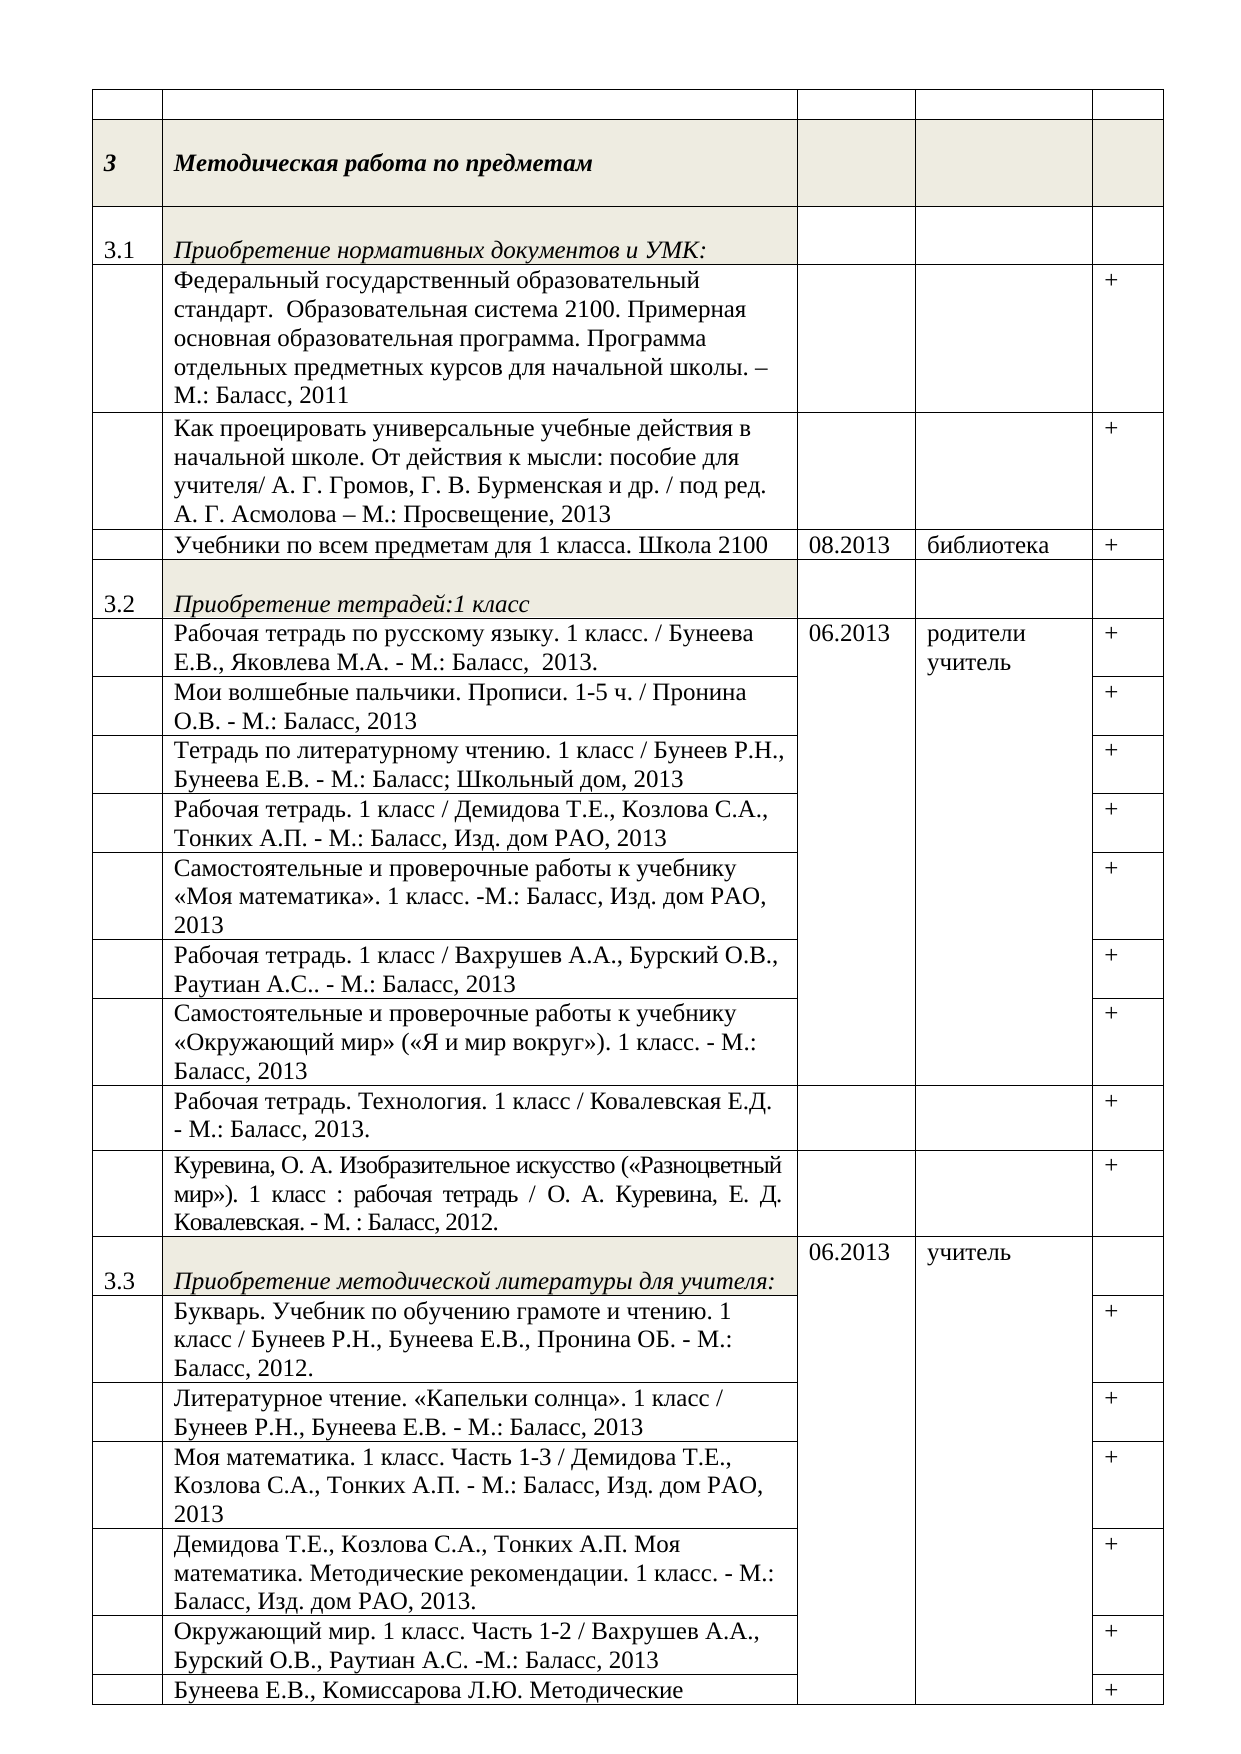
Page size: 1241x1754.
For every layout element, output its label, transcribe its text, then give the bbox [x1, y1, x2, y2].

table_cell + [1093, 1675, 1163, 1703]
table_cell [798, 413, 915, 529]
table_cell Мои волшебные пальчики. Прописи. 1-5 ч. / Пронина О.В. - М.: Баласс, 2013 [163, 677, 797, 734]
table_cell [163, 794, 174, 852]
table_cell [1093, 1237, 1163, 1295]
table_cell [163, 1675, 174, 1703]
table_cell + [1093, 1151, 1163, 1236]
table_cell + [1093, 940, 1163, 997]
table_cell [1093, 560, 1163, 617]
table_cell 06.2013 [798, 619, 915, 1085]
table_cell [93, 1675, 162, 1703]
table_cell 3 [93, 120, 162, 206]
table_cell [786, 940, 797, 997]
table_cell [916, 120, 1092, 206]
table_cell [93, 619, 162, 676]
table_cell Моя математика. 1 класс. Часть 1-3 / Демидова Т.Е., Козлова С.А., Тонких А.П. - М.: Баласс, Изд. дом РАО, 2013 [163, 1442, 797, 1528]
table_cell [93, 265, 162, 412]
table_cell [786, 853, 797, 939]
table_cell + [1093, 1086, 1163, 1149]
table_cell [916, 90, 1092, 118]
table_cell [93, 677, 162, 734]
table_cell + [1093, 1529, 1163, 1615]
table_cell [916, 413, 1092, 529]
table_cell + [1093, 999, 1163, 1085]
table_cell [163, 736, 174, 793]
table_cell [1093, 120, 1163, 206]
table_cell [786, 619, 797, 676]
table_cell 3.1 [93, 207, 162, 264]
table_cell + [1093, 1616, 1163, 1674]
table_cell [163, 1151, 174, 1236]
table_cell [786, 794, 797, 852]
table_cell [1093, 207, 1163, 264]
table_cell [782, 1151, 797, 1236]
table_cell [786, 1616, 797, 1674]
table_cell [93, 1442, 162, 1528]
table_cell [93, 1151, 162, 1236]
table_cell + [1093, 530, 1163, 559]
table_cell [798, 207, 915, 264]
table_cell + [1093, 677, 1163, 734]
table_cell Методическая работа по предметам [163, 120, 797, 206]
table_cell [93, 1616, 162, 1674]
table_cell [916, 560, 1092, 617]
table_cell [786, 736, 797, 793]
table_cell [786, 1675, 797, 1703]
table_cell [93, 90, 162, 118]
table_cell [93, 1383, 162, 1441]
table_cell [798, 1151, 915, 1236]
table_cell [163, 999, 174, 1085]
table_cell [798, 265, 915, 412]
table_cell Приобретение нормативных документов и УМК: [163, 207, 797, 264]
table_cell 06.2013 [798, 1237, 915, 1703]
table_cell Как проецировать универсальные учебные действия в начальной школе. От действия к мысли: пособие для учителя/ А. Г. Громов, Г. В. Бурменская и др. / под ред. А. Г. Асмолова – М.: Просвещение, 2013 [163, 413, 797, 529]
table_cell + [1093, 794, 1163, 852]
table_cell + [1093, 736, 1163, 793]
table_cell родители учитель [916, 619, 1092, 1085]
table_cell [916, 207, 1092, 264]
table_cell 3.2 [93, 560, 162, 617]
table_cell + [1093, 1296, 1163, 1382]
table_cell [93, 1529, 162, 1615]
table_cell [93, 530, 162, 559]
table_cell [798, 1086, 915, 1149]
table_cell учитель [916, 1237, 1092, 1703]
table_cell библиотека [916, 530, 1092, 559]
table_cell Демидова Т.Е., Козлова С.А., Тонких А.П. Моя математика. Методические рекомендации. 1 класс. - М.: Баласс, Изд. дом РАО, 2013. [163, 1529, 797, 1615]
table_cell [93, 853, 162, 939]
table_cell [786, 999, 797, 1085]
table_cell [916, 265, 1092, 412]
table_cell [916, 1086, 1092, 1149]
table_cell [163, 90, 797, 118]
table_cell Учебники по всем предметам для 1 класса. Школа 2100 [163, 530, 797, 559]
table_cell [93, 999, 162, 1085]
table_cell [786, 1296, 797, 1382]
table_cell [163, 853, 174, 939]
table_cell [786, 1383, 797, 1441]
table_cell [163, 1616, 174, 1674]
table_cell [93, 736, 162, 793]
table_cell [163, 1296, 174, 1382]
table_cell [93, 413, 162, 529]
table_cell Приобретение методической литературы для учителя: [163, 1237, 797, 1295]
table_cell [1093, 90, 1163, 118]
table_cell [93, 1296, 162, 1382]
table_cell Рабочая тетрадь. Технология. 1 класс / Ковалевская Е.Д. - М.: Баласс, 2013. [163, 1086, 797, 1149]
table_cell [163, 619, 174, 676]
table_cell Приобретение тетрадей:1 класс [163, 560, 797, 617]
table_cell 3.3 [93, 1237, 162, 1295]
table_cell + [1093, 413, 1163, 529]
table_cell [916, 1151, 1092, 1236]
table_cell + [1093, 1383, 1163, 1441]
table_cell [798, 120, 915, 206]
table_cell [798, 560, 915, 617]
table_cell + [1093, 853, 1163, 939]
table_cell [93, 940, 162, 997]
table_cell [798, 90, 915, 118]
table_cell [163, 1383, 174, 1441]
table_cell + [1093, 619, 1163, 676]
table_cell [93, 1086, 162, 1149]
table_cell + [1093, 265, 1163, 412]
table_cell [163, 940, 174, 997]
table_cell [93, 794, 162, 852]
table_cell 08.2013 [798, 530, 915, 559]
table_cell + [1093, 1442, 1163, 1528]
table_cell Федеральный государственный образовательный стандарт. Образовательная система 2100. Примерная основная образовательная программа. Программа отдельных предметных курсов для начальной школы. –М.: Баласс, 2011 [163, 265, 797, 412]
